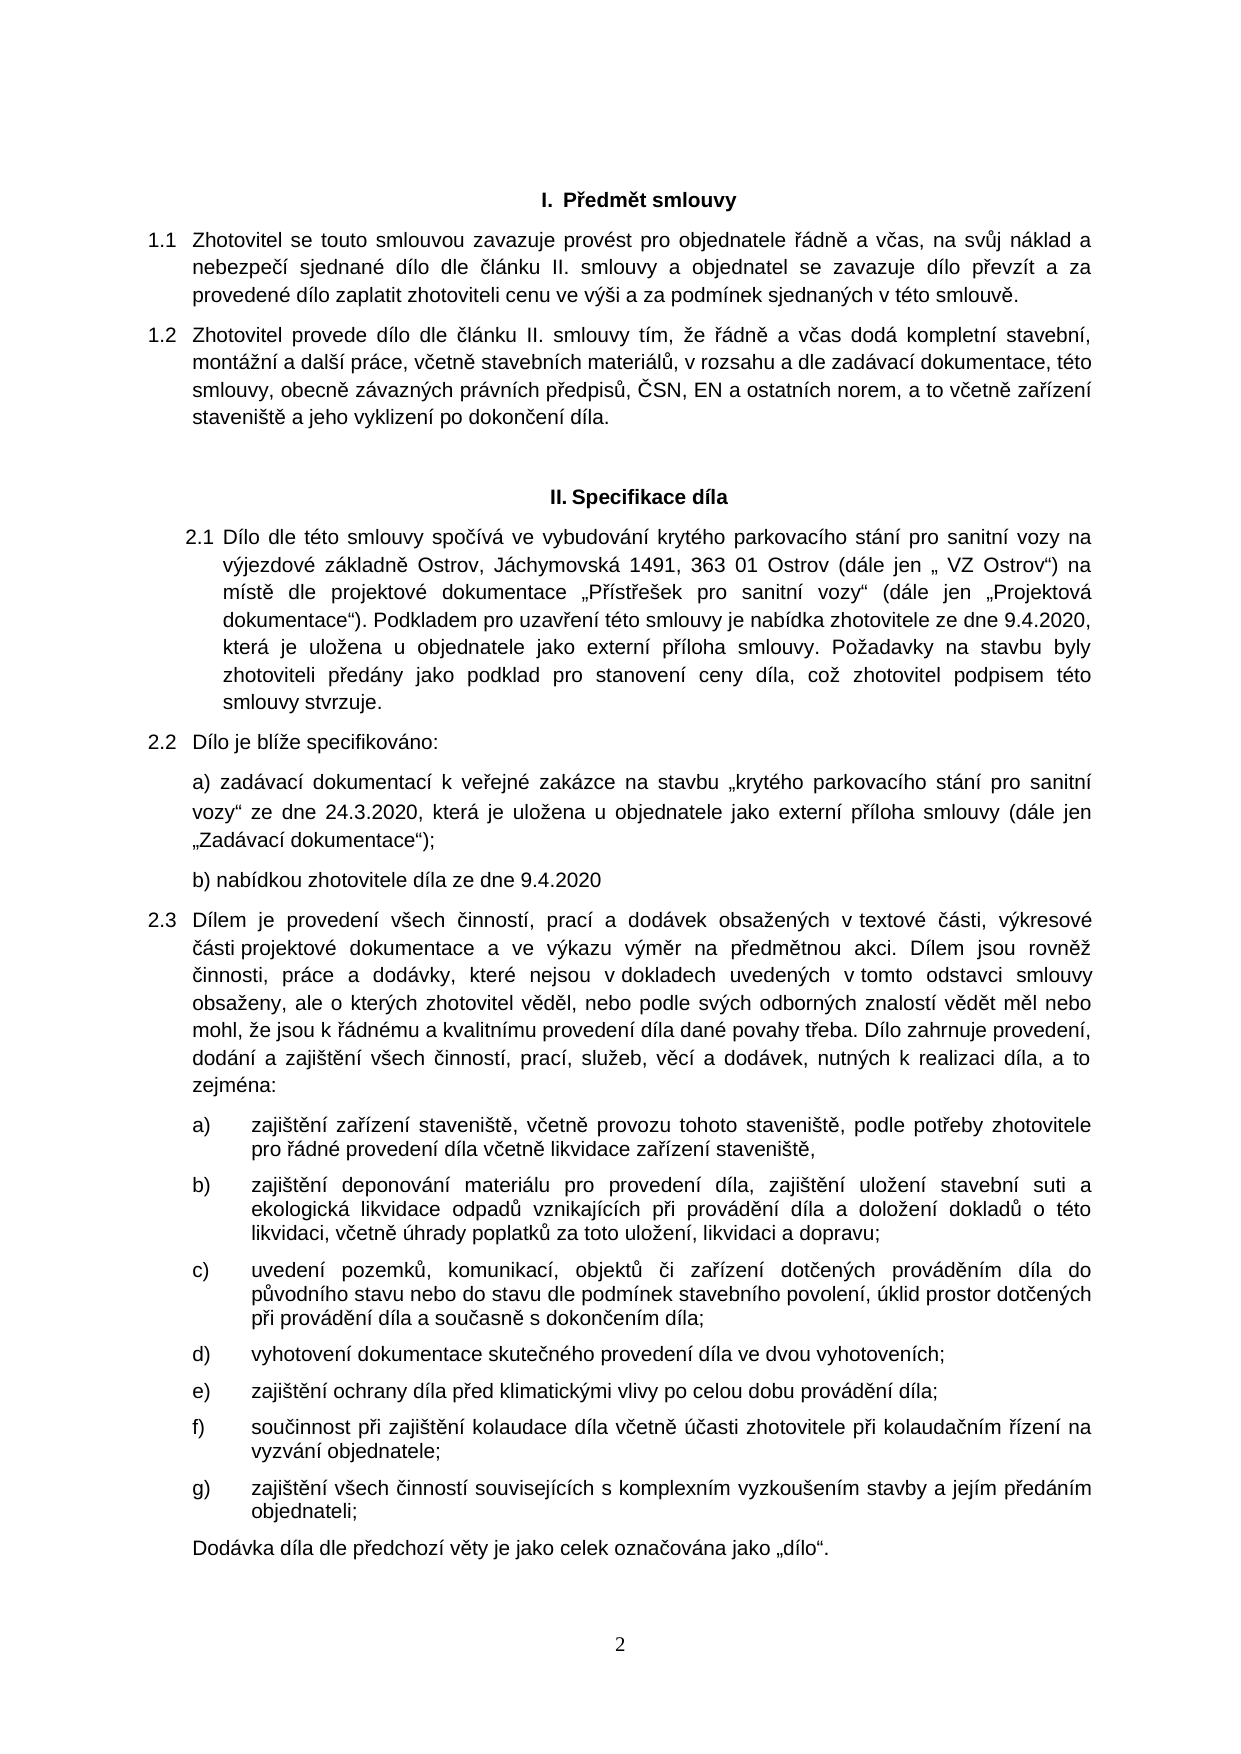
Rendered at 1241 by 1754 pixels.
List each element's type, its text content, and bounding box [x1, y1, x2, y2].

list Dílo je blíže specifikováno: [148, 730, 1093, 754]
list vyhotovení dokumentace skutečného provedení díla ve dvou vyhotoveních; [192, 1342, 1093, 1366]
list Dílem je provedení všech činností, prací a dodávek obsažených v textové části, výkresové části projektové dokumentace a ve výkazu výměr na předmětnou akci. Dílem jsou rovněž činnosti, práce a dodávky, které nejsou v dokladech uvedených v tomto odstavci smlouvy obsaženy, ale o kterých zhotovitel věděl, nebo podle svých odborných znalostí vědět měl nebo mohl, že jsou k řádnému a kvalitnímu provedení díla dané povahy třeba. Dílo zahrnuje provedení, dodání a zajištění všech činností, prací, služeb, věcí a dodávek, nutných k realizaci díla, a to zejména: [148, 908, 1093, 1097]
list součinnost při zajištění kolaudace díla včetně účasti zhotovitele při kolaudačním řízení na vyzvání objednatele; [192, 1415, 1093, 1463]
list zajištění deponování materiálu pro provedení díla, zajištění uložení stavební suti a ekologická likvidace odpadů vznikajících při provádění díla a doložení dokladů o této likvidaci, včetně úhrady poplatků za toto uložení, likvidaci a dopravu; [192, 1173, 1093, 1245]
list uvedení pozemků, komunikací, objektů či zařízení dotčených prováděním díla do původního stavu nebo do stavu dle podmínek stavebního povolení, úklid prostor dotčených při provádění díla a současně s dokončením díla; [192, 1258, 1093, 1329]
list zajištění ochrany díla před klimatickými vlivy po celou dobu provádění díla; [192, 1378, 1093, 1402]
list zajištění všech činností souvisejících s komplexním vyzkoušením stavby a jejím předáním objednateli; [192, 1475, 1093, 1523]
list zajištění zařízení staveniště, včetně provozu tohoto staveniště, podle potřeby zhotovitele pro řádné provedení díla včetně likvidace zařízení staveniště, [192, 1113, 1093, 1161]
list Zhotovitel se touto smlouvou zavazuje provést pro objednatele řádně a včas, na svůj náklad a nebezpečí sjednané dílo dle článku II. smlouvy a objednatel se zavazuje dílo převzít a za provedené dílo zaplatit zhotoviteli cenu ve výši a za podmínek sjednaných v této smlouvě. [148, 228, 1093, 307]
text b) nabídkou zhotovitele díla ze dne 9.4.2020 [192, 868, 1093, 892]
text a) zadávací dokumentací k veřejné zakázce na stavbu „krytého parkovacího stání pro sanitní vozy“ ze dne 24.3.2020, která je uložena u objednatele jako externí příloha smlouvy (dále jen „Zadávací dokumentace“); [192, 770, 1093, 852]
list Zhotovitel provede dílo dle článku II. smlouvy tím, že řádně a včas dodá kompletní stavební, montážní a další práce, včetně stavebních materiálů, v rozsahu a dle zadávací dokumentace, této smlouvy, obecně závazných právních předpisů, ČSN, EN a ostatních norem, a to včetně zařízení staveniště a jeho vyklizení po dokončení díla. [148, 323, 1093, 429]
list Specifikace díla [185, 485, 1093, 509]
list Předmět smlouvy [185, 188, 1093, 212]
list Dílo dle této smlouvy spočívá ve vybudování krytého parkovacího stání pro sanitní vozy na výjezdové základně Ostrov, Jáchymovská 1491, 363 01 Ostrov (dále jen „ VZ Ostrov“) na místě dle projektové dokumentace „Přístřešek pro sanitní vozy“ (dále jen „Projektová dokumentace“). Podkladem pro uzavření této smlouvy je nabídka zhotovitele ze dne 9.4.2020, která je uložena u objednatele jako externí příloha smlouvy. Požadavky na stavbu byly zhotoviteli předány jako podklad pro stanovení ceny díla, což zhotovitel podpisem této smlouvy stvrzuje. [185, 525, 1093, 714]
text Dodávka díla dle předchozí věty je jako celek označována jako „dílo“. [192, 1536, 1093, 1560]
